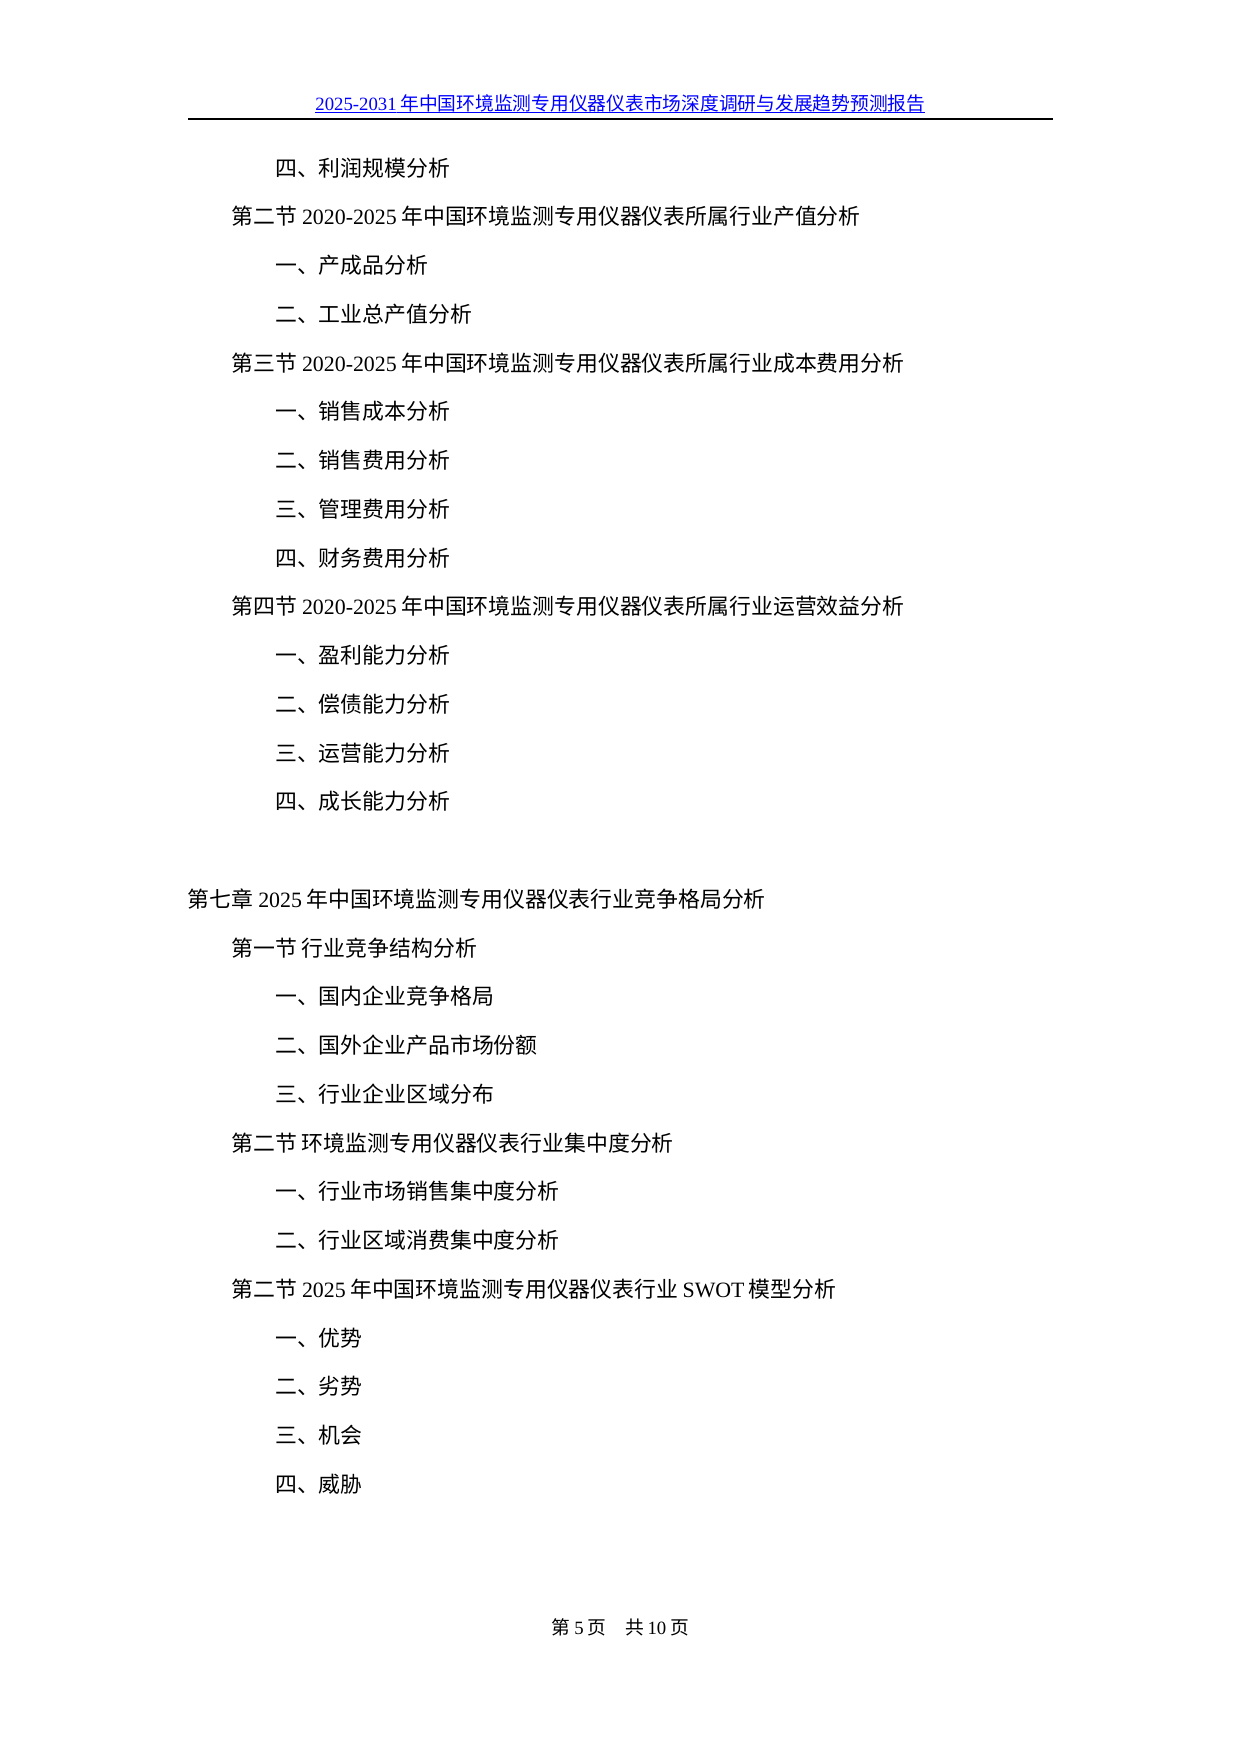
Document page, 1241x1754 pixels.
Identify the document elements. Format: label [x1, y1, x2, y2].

text [187, 150, 1053, 1499]
